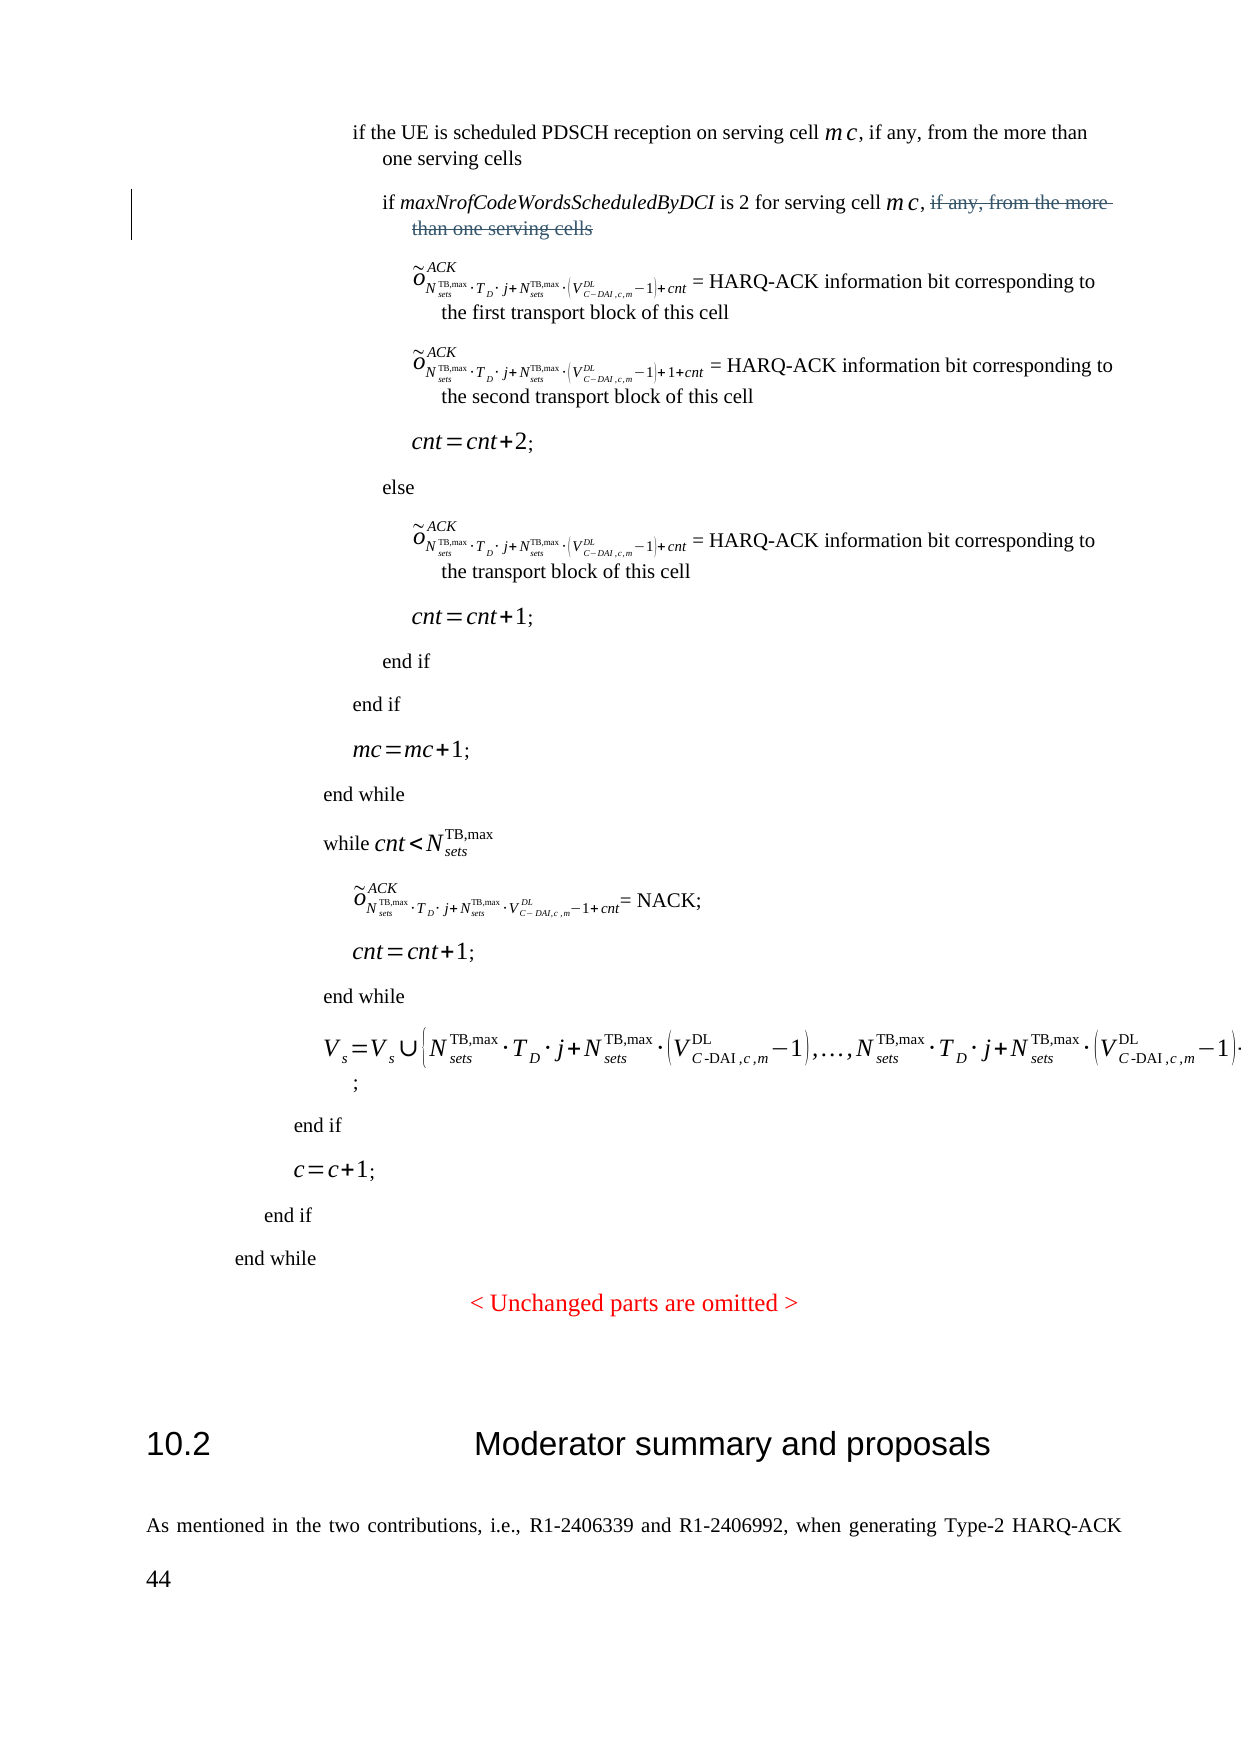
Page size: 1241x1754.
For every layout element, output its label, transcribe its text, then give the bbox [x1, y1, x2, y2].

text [146, 1513, 1122, 1537]
text = NACK; [352, 879, 1122, 918]
text = HARQ-ACK information bit corresponding to the transport block of this cell [412, 518, 1122, 583]
text if maxNrofCodeWordsScheduledByDCI is 2 for serving cell , [382, 188, 1122, 240]
text if the UE is scheduled PDSCH reception on serving cell , if any, from the more than one serving cells [352, 118, 1122, 170]
text ; [293, 1155, 1122, 1184]
text else [382, 475, 1122, 499]
text end if [293, 1113, 1122, 1137]
text while [323, 825, 1122, 860]
text ; [412, 427, 1122, 456]
text end while [234, 1246, 1122, 1270]
text end if [352, 692, 1122, 716]
text end while [323, 984, 1122, 1008]
text = HARQ-ACK information bit corresponding to the first transport block of this cell [412, 259, 1122, 324]
text end if [382, 649, 1122, 673]
text ; [352, 735, 1122, 764]
text ; [323, 1027, 1122, 1094]
text end if [264, 1203, 1122, 1227]
subtitle Moderator summary and proposals [146, 1424, 1122, 1463]
text ; [352, 937, 1122, 966]
text = HARQ-ACK information bit corresponding to the second transport block of this cell [412, 343, 1122, 408]
text end while [323, 782, 1122, 806]
text ; [412, 602, 1122, 631]
text < Unchanged parts are omitted > [146, 1288, 1122, 1317]
